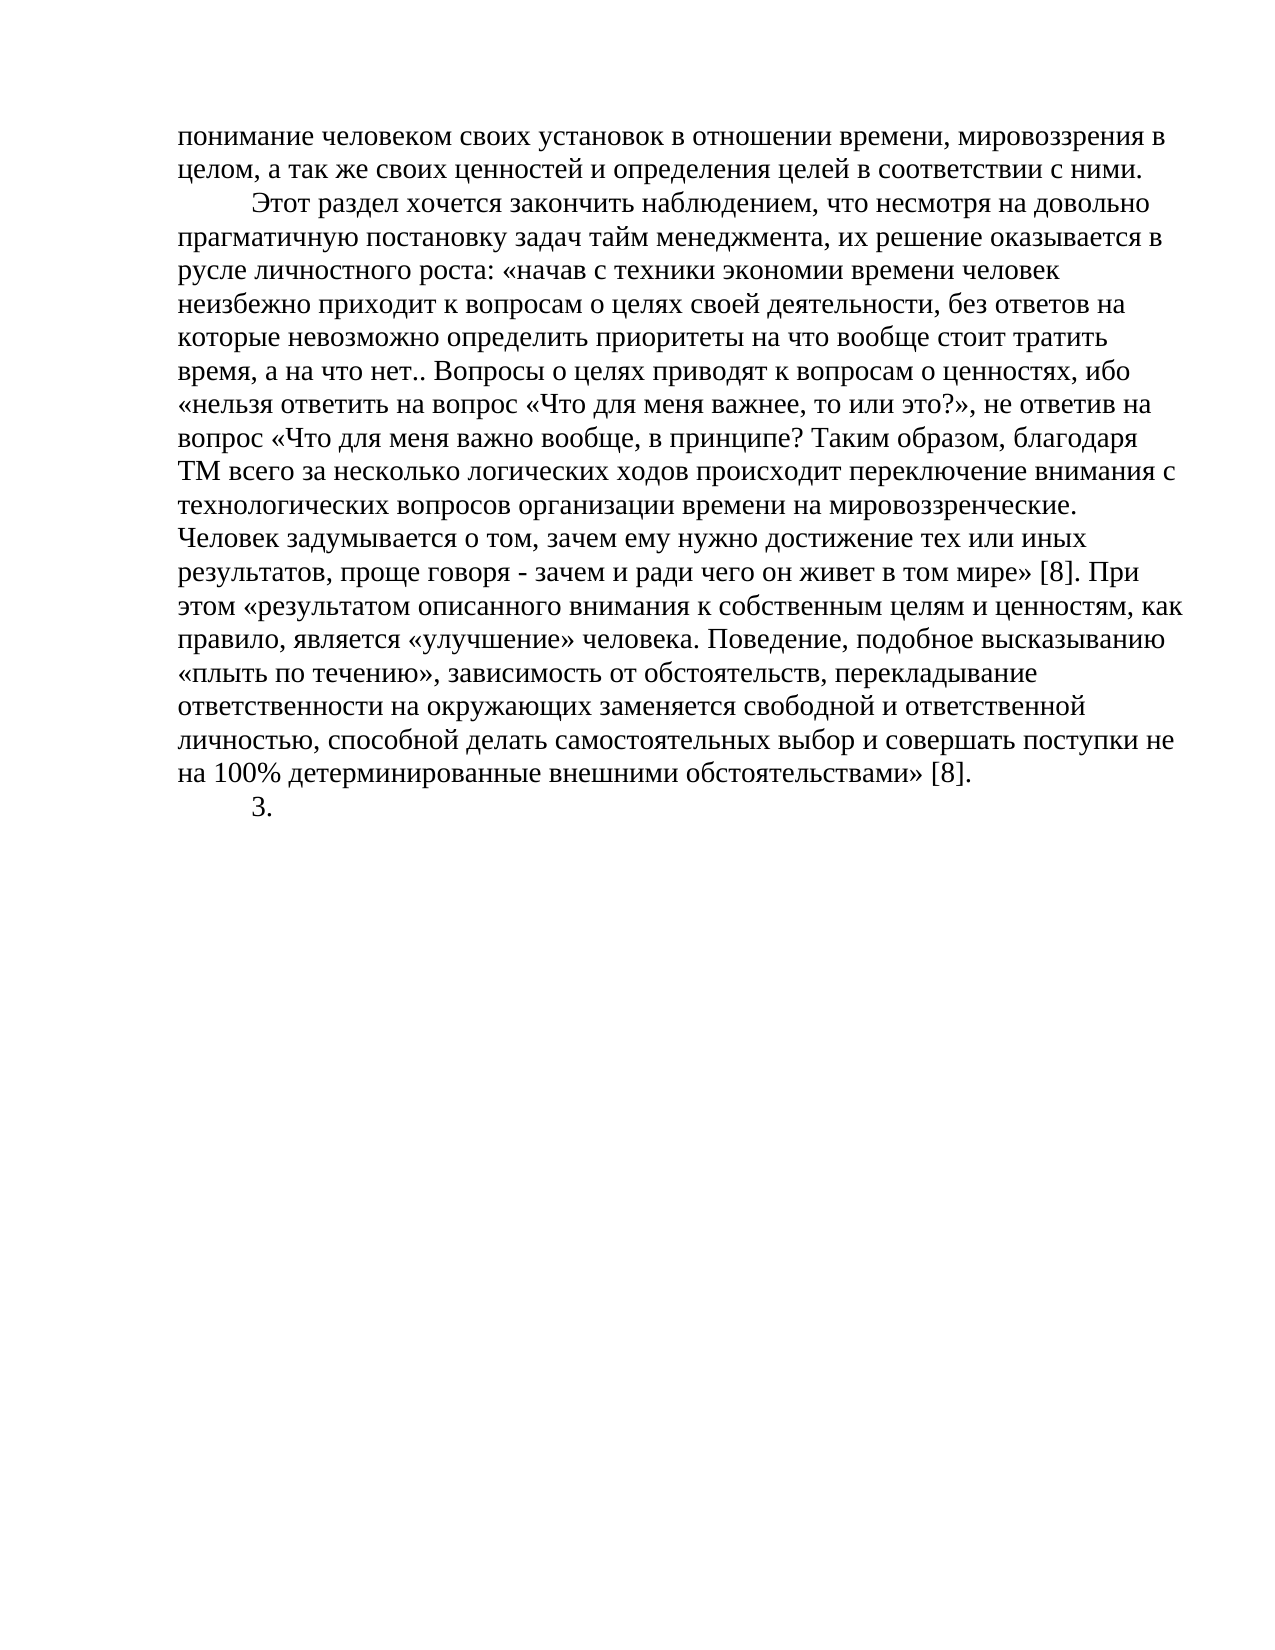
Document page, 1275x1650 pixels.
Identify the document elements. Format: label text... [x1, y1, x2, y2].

subtitle 3. Психологические знания о времени [177, 789, 1186, 822]
text Этот раздел хочется закончить наблюдением, что несмотря на довольно прагматичную постановку задач тайм менеджмента, их решение оказывается в русле личностного роста: «начав с техники экономии времени человек неизбежно приходит к вопросам о целях своей деятельности, без ответов на которые невозможно определить приоритеты на что вообще стоит тратить время, а на что нет.. Вопросы о целях приводят к вопросам о ценностях, ибо «нельзя ответить на вопрос «Что для меня важнее, то или это?», не ответив на вопрос «Что для меня важно вообще, в принципе? Таким образом, благодаря ТМ всего за несколько логических ходов происходит переключение внимания с технологических вопросов организации времени на мировоззренческие. Человек задумывается о том, зачем ему нужно достижение тех или иных результатов, проще говоря - зачем и ради чего он живет в том мире» [8]. При этом «результатом описанного внимания к собственным целям и ценностям, как правило, является «улучшение» человека. Поведение, подобное высказыванию «плыть по течению», зависимость от обстоятельств, перекладывание ответственности на окружающих заменяется свободной и ответственной личностью, способной делать самостоятельных выбор и совершать поступки не на 100% детерминированные внешними обстоятельствами» [8]. [177, 185, 1186, 789]
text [177, 118, 1186, 185]
